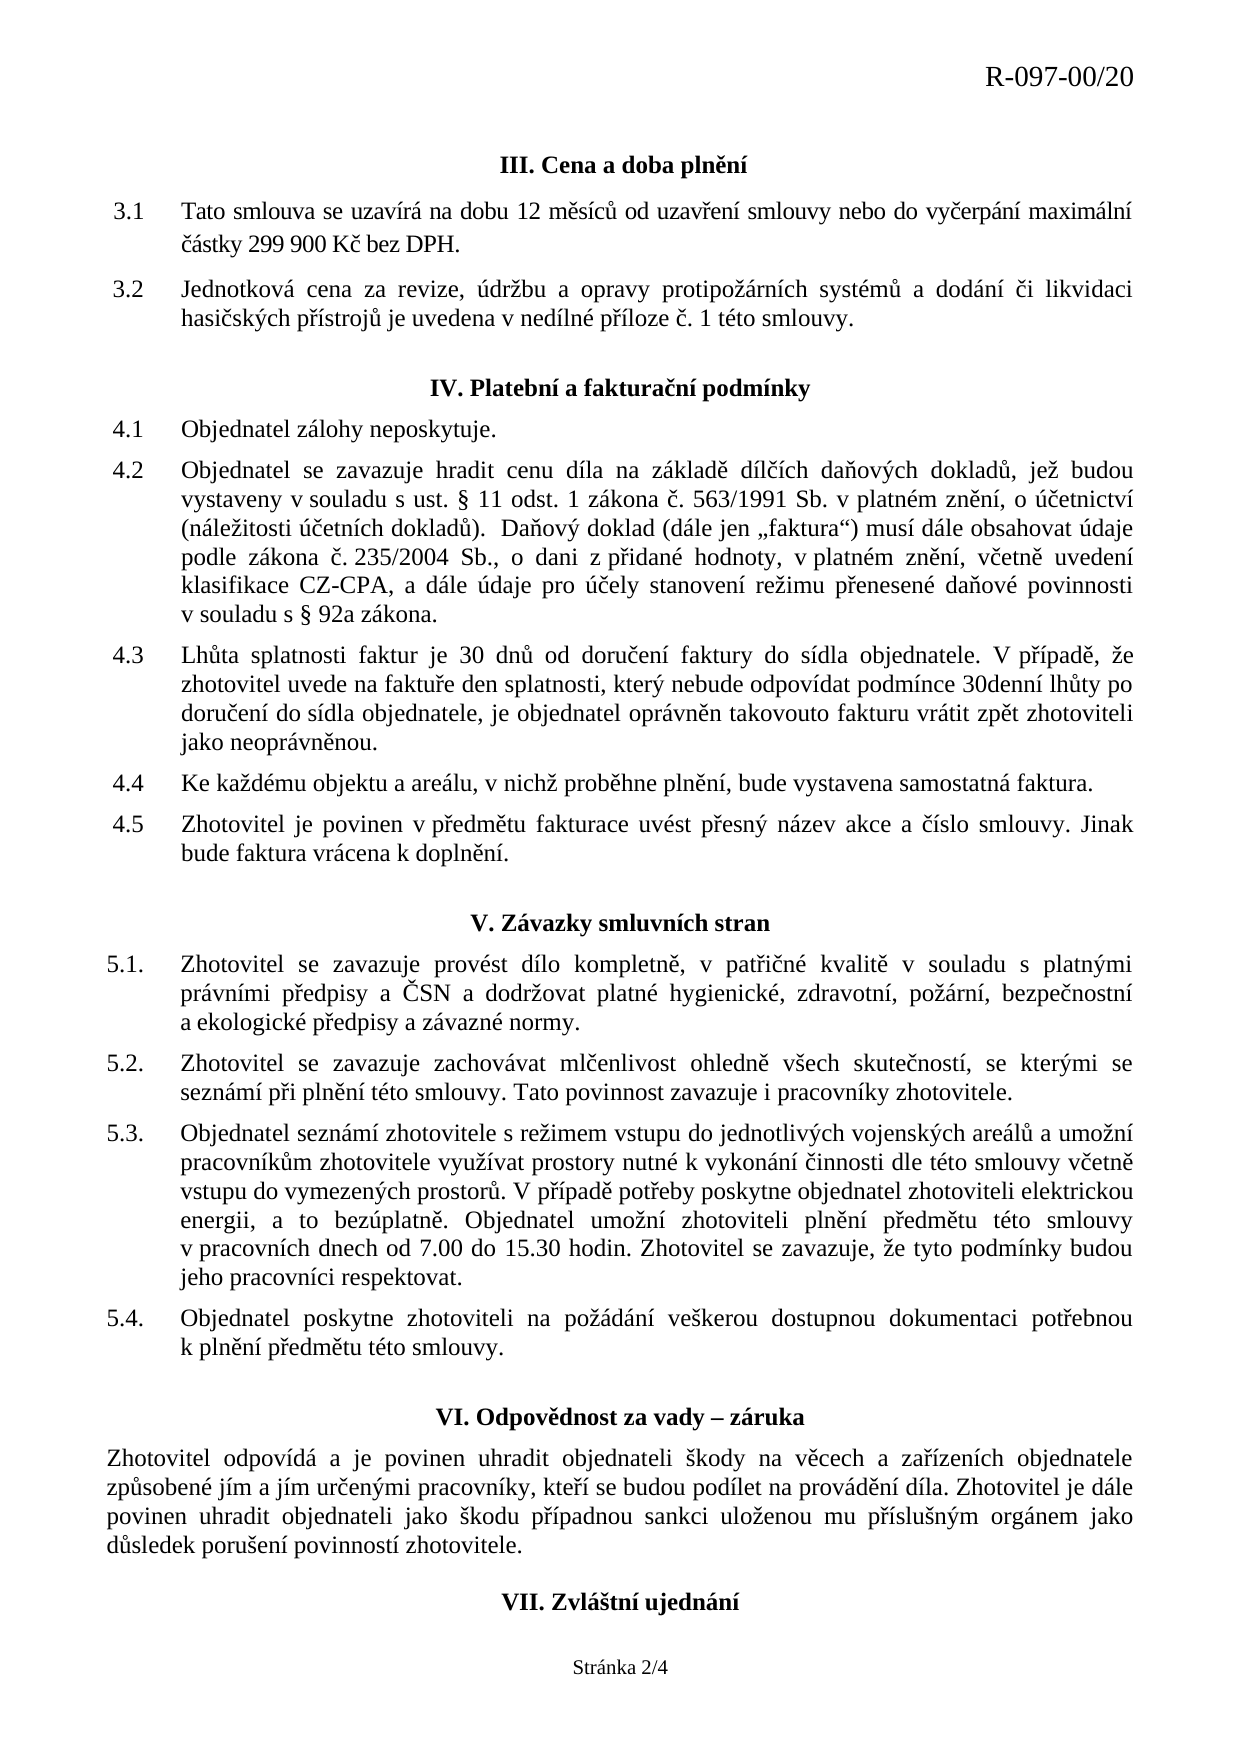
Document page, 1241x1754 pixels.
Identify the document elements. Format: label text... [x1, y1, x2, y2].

list Jednotková cena za revize, údržbu a opravy protipožárních systémů a dodání či likvidaci hasičských přístrojů je uvedena v nedílné příloze č. 1 této smlouvy. [143, 274, 1134, 332]
text Zhotovitel odpovídá a je povinen uhradit objednateli škody na věcech a zařízeních objednatele způsobené jím a jím určenými pracovníky, kteří se budou podílet na provádění díla. Zhotovitel je dále povinen uhradit objednateli jako škodu případnou sankci uloženou mu příslušným orgánem jako důsledek porušení povinností zhotovitele. [106, 1443, 1134, 1558]
subtitle VII. Zvláštní ujednání [106, 1587, 1134, 1616]
list Zhotovitel se zavazuje zachovávat mlčenlivost ohledně všech skutečností, se kterými se seznámí při plnění této smlouvy. Tato povinnost zavazuje i pracovníky zhotovitele. [106, 1048, 1134, 1106]
subtitle VI. Odpovědnost za vady – záruka [106, 1402, 1134, 1431]
list Objednatel se zavazuje hradit cenu díla na základě dílčích daňových dokladů, jež budou vystaveny v souladu s ust. § 11 odst. 1 zákona č. 563/1991 Sb. v platném znění, o účetnictví (náležitosti účetních dokladů). Daňový doklad (dále jen „faktura“) musí dále obsahovat údaje podle zákona č. 235/2004 Sb., o dani z přidané hodnoty, v platném znění, včetně uvedení klasifikace CZ-CPA, a dále údaje pro účely stanovení režimu přenesené daňové povinnosti v souladu s § 92a zákona. [143, 456, 1134, 628]
list Zhotovitel se zavazuje provést dílo kompletně, v patřičné kvalitě v souladu s platnými právními předpisy a ČSN a dodržovat platné hygienické, zdravotní, požární, bezpečnostní a ekologické předpisy a závazné normy. [106, 949, 1134, 1036]
list Tato smlouva se uzavírá na dobu 12 měsíců od uzavření smlouvy nebo do vyčerpání maximální částky 299 900 Kč bez DPH. [143, 196, 1134, 258]
list Objednatel poskytne zhotoviteli na požádání veškerou dostupnou dokumentaci potřebnou k plnění předmětu této smlouvy. [106, 1303, 1134, 1361]
list Objednatel zálohy neposkytuje. [143, 414, 1134, 443]
list Zhotovitel je povinen v předmětu fakturace uvést přesný název akce a číslo smlouvy. Jinak bude faktura vrácena k doplnění. [143, 809, 1134, 867]
list Objednatel seznámí zhotovitele s režimem vstupu do jednotlivých vojenských areálů a umožní pracovníkům zhotovitele využívat prostory nutné k vykonání činnosti dle této smlouvy včetně vstupu do vymezených prostorů. V případě potřeby poskytne objednatel zhotoviteli elektrickou energii, a to bezúplatně. Objednatel umožní zhotoviteli plnění předmětu této smlouvy v pracovních dnech od 7.00 do 15.30 hodin. Zhotovitel se zavazuje, že tyto podmínky budou jeho pracovníci respektovat. [106, 1118, 1134, 1291]
text III. Cena a doba plnění [106, 150, 1134, 179]
text IV. Platební a fakturační podmínky [106, 373, 1134, 402]
list Ke každému objektu a areálu, v nichž proběhne plnění, bude vystavena samostatná faktura. [143, 768, 1134, 797]
subtitle V. Závazky smluvních stran [106, 908, 1134, 937]
list Lhůta splatnosti faktur je 30 dnů od doručení faktury do sídla objednatele. V případě, že zhotovitel uvede na faktuře den splatnosti, který nebude odpovídat podmínce 30denní lhůty po doručení do sídla objednatele, je objednatel oprávněn takovouto fakturu vrátit zpět zhotoviteli jako neoprávněnou. [143, 641, 1134, 756]
